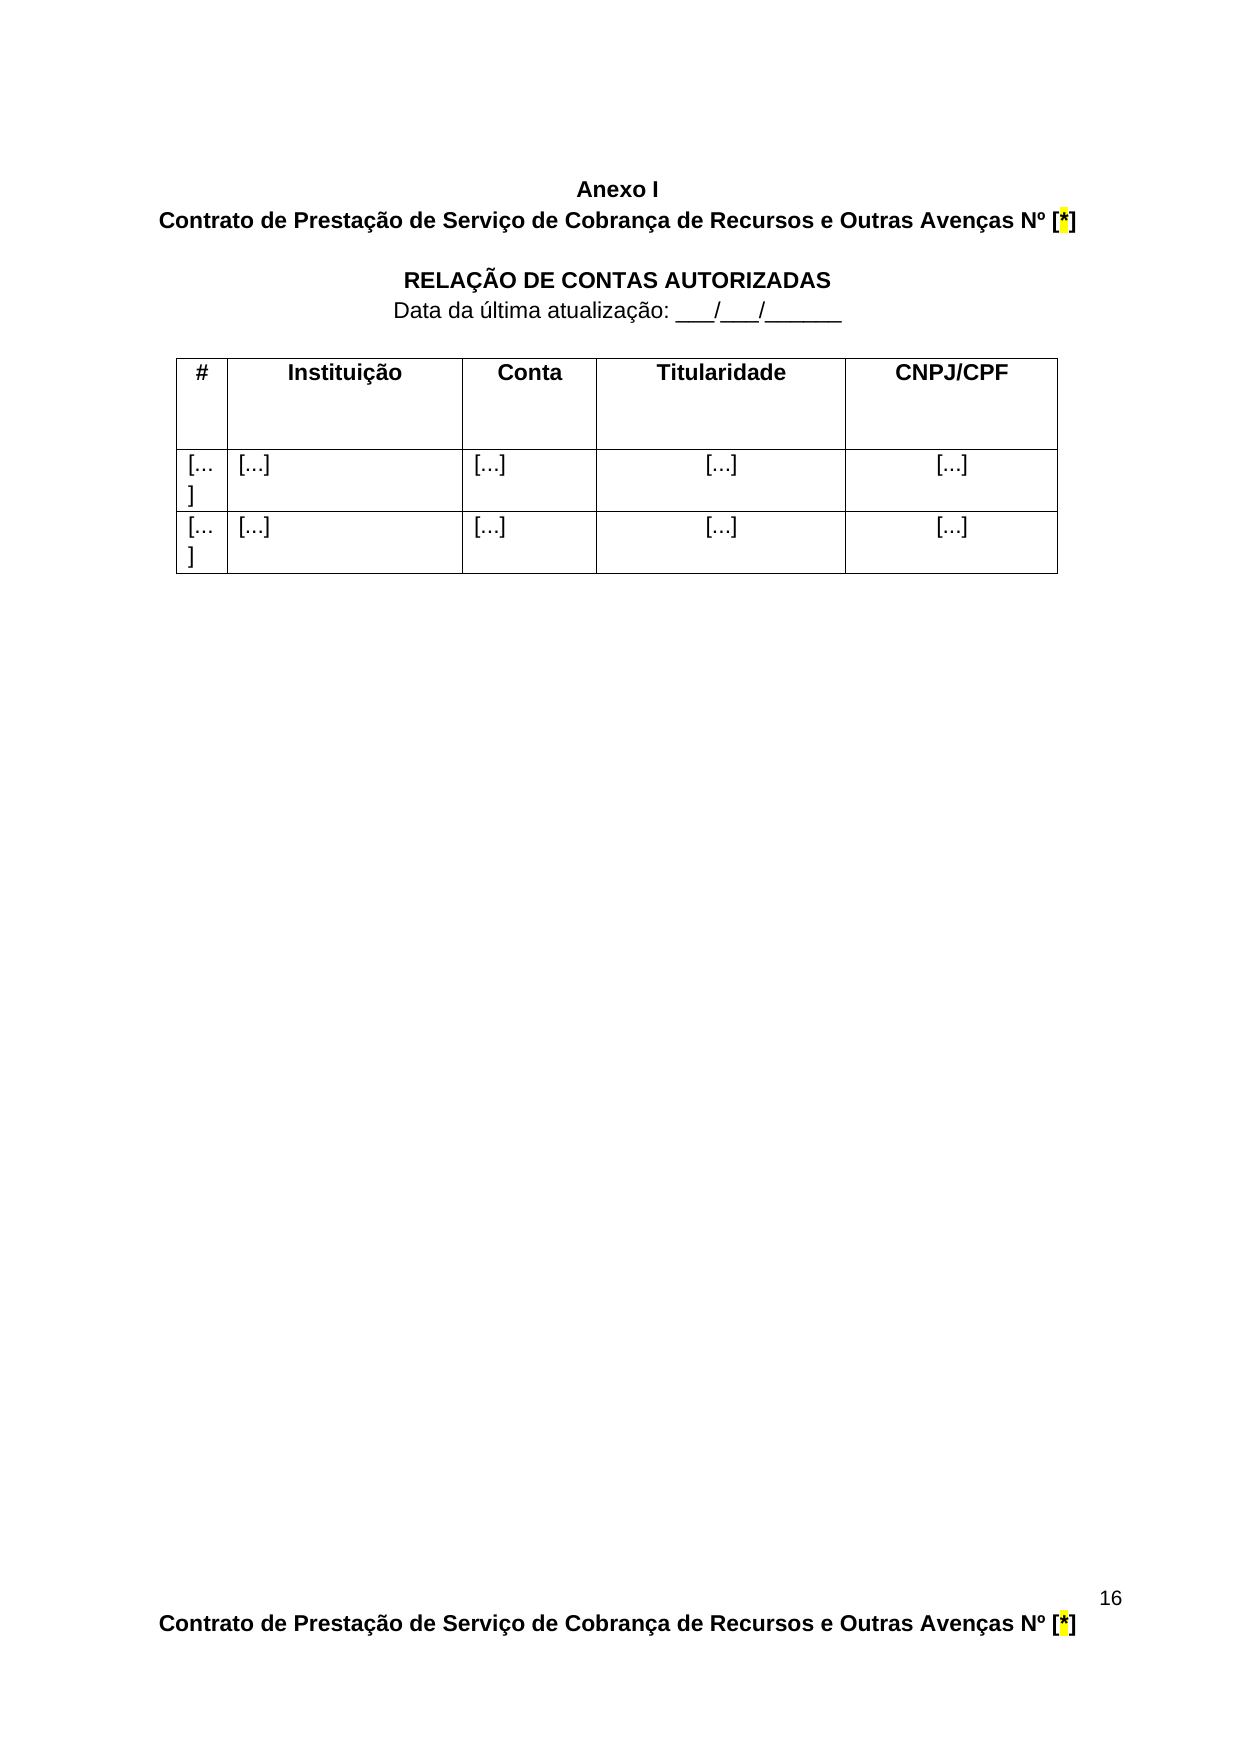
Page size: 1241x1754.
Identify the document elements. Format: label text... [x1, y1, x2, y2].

table_cell [...] [228, 512, 462, 573]
table_cell [...] [597, 450, 845, 511]
text Data da última atualização: ___/___/______ [112, 297, 1122, 323]
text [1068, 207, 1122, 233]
text Contrato de Prestação de Serviço de Cobrança de Recursos e Outras Avenças Nº [*] [112, 207, 1060, 233]
text Anexo I [112, 176, 1122, 203]
table_cell [...] [177, 512, 227, 573]
table_header # [177, 359, 227, 449]
table_cell [...] [846, 450, 1057, 511]
table_header Instituição [228, 359, 462, 449]
table_cell [...] [597, 512, 845, 573]
text RELAÇÃO DE CONTAS AUTORIZADAS [112, 267, 1122, 293]
table_header Conta [463, 359, 596, 449]
table_header Titularidade [597, 359, 845, 449]
table_cell [...] [177, 450, 227, 511]
table_cell [...] [463, 450, 596, 511]
table_cell [...] [846, 512, 1057, 573]
table_cell [...] [463, 512, 596, 573]
table_header CNPJ/CPF [846, 359, 1057, 449]
table_cell [...] [228, 450, 462, 511]
